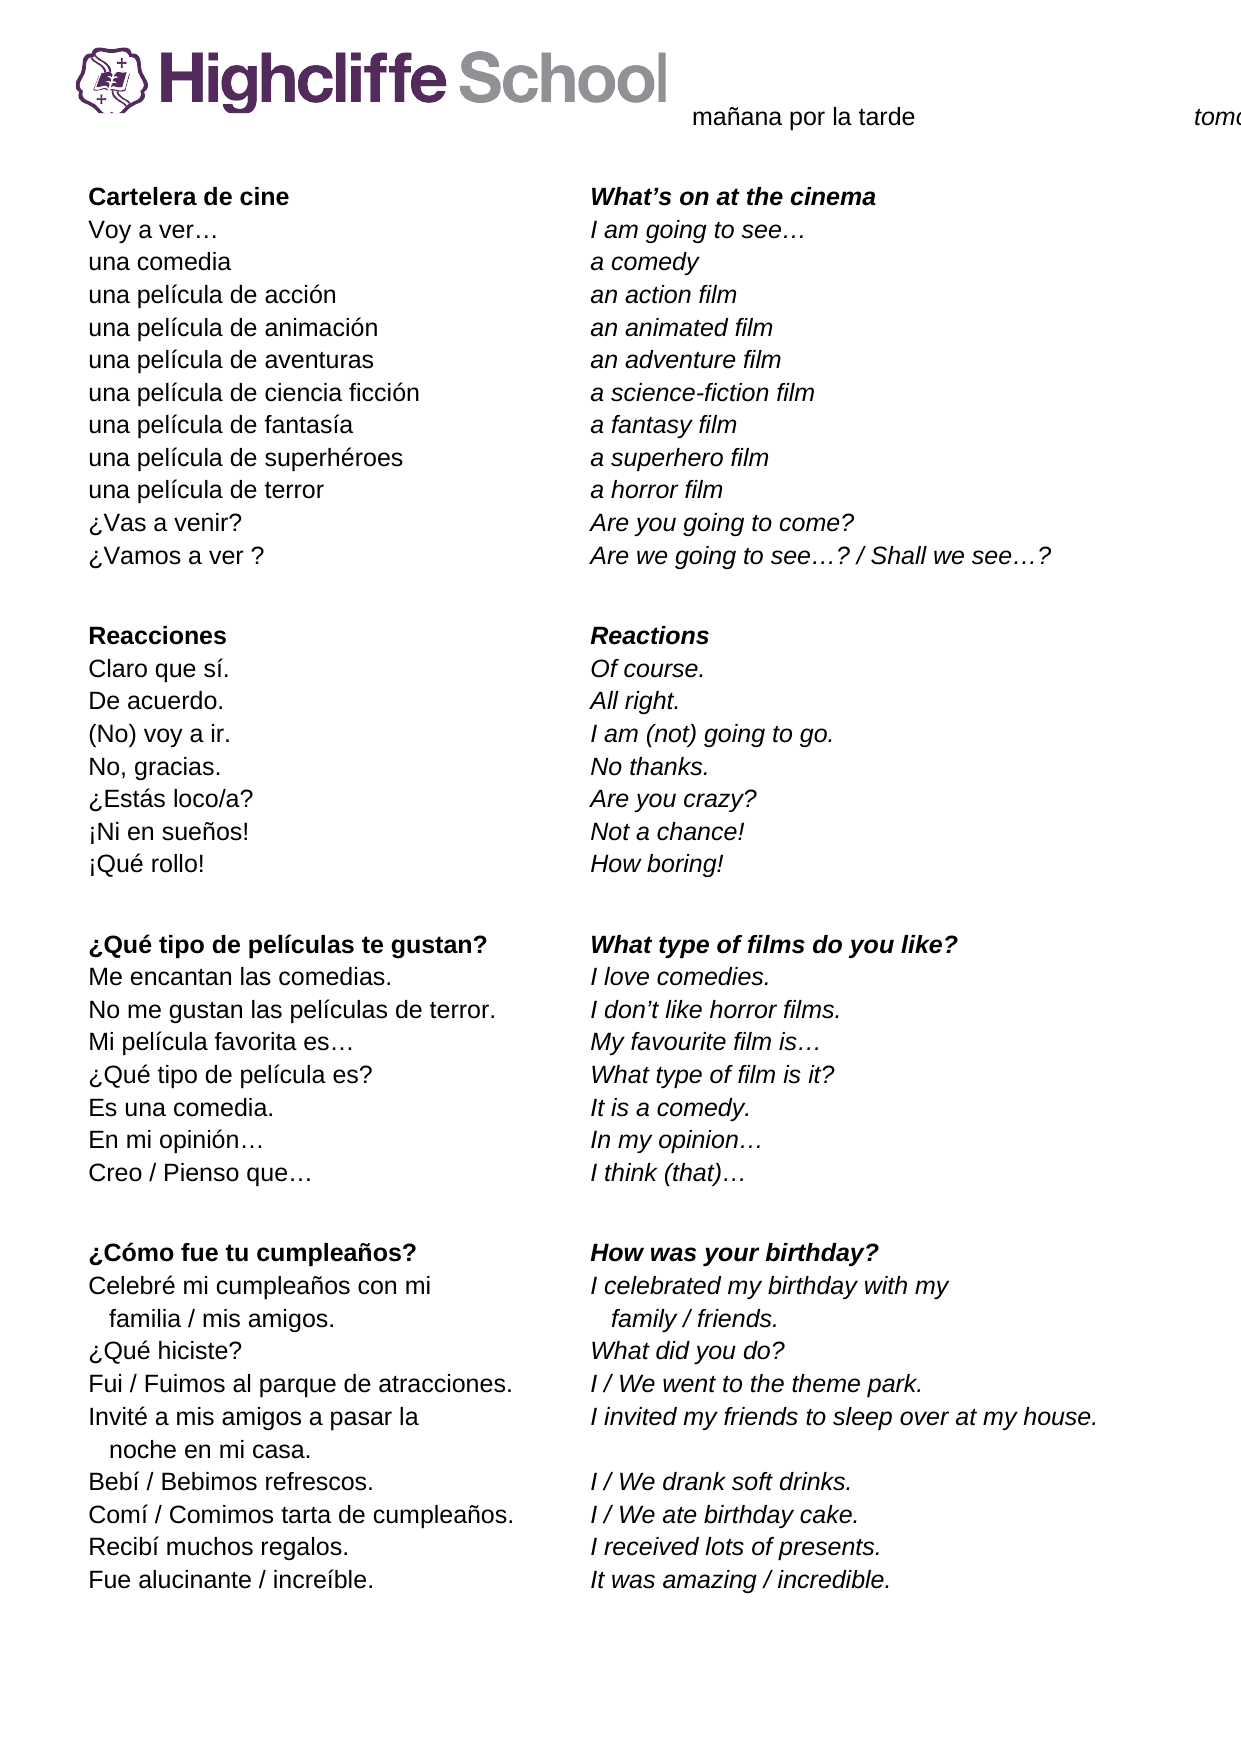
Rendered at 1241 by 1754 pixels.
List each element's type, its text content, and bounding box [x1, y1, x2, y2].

table_cell (No) voy a ir. [82, 719, 584, 751]
table_cell tomorrow afternoon [1188, 102, 1240, 134]
table_cell It is a comedy. [584, 1093, 1116, 1125]
table_cell I don’t like horror films. [584, 995, 1116, 1027]
table_header Cartelera de cine [82, 182, 584, 215]
table_cell De acuerdo. [82, 686, 584, 719]
table_cell Es una comedia. [82, 1093, 584, 1125]
table_cell a horror film [584, 476, 1145, 508]
table_cell Of course. [584, 654, 1101, 686]
table_cell I / We drank soft drinks. [584, 1467, 1145, 1500]
table_cell una comedia [82, 247, 584, 280]
table_cell I invited my friends to sleep over at my house. [584, 1402, 1145, 1467]
table_cell ¿Vamos a ver ? [82, 541, 584, 573]
table_cell Mi película favorita es… [82, 1028, 584, 1060]
table_header ¿Cómo fue tu cumpleaños? [82, 1238, 584, 1271]
table_cell Bebí / Bebimos refrescos. [82, 1467, 584, 1500]
table_cell an animated film [584, 313, 1145, 345]
table_cell a comedy [584, 247, 1145, 280]
table_cell una película de ciencia ficción [82, 378, 584, 410]
table_cell una película de fantasía [82, 410, 584, 443]
table_cell I celebrated my birthday with my family / friends. [584, 1271, 1145, 1336]
table_cell No thanks. [584, 751, 1101, 784]
table_cell ¿Qué hiciste? [82, 1336, 584, 1369]
table_cell In my opinion… [584, 1125, 1116, 1158]
table_cell All right. [584, 686, 1101, 719]
table_cell I received lots of presents. [584, 1533, 1145, 1565]
table_cell Voy a ver… [82, 215, 584, 247]
table_cell I am going to see… [584, 215, 1145, 247]
table_header What’s on at the cinema [584, 182, 1145, 215]
table_cell Invité a mis amigos a pasar la noche en mi casa. [82, 1402, 584, 1467]
table_cell mañana por la tarde [686, 102, 1188, 134]
table_cell a fantasy film [584, 410, 1145, 443]
table_cell Not a chance! [584, 817, 1101, 849]
table_cell an adventure film [584, 345, 1145, 378]
table_cell Creo / Pienso que… [82, 1158, 584, 1190]
picture [75, 47, 665, 113]
table_cell No me gustan las películas de terror. [82, 995, 584, 1027]
table_cell Comí / Comimos tarta de cumpleaños. [82, 1500, 584, 1532]
table_cell I / We ate birthday cake. [584, 1500, 1145, 1532]
table_header How was your birthday? [584, 1238, 1145, 1271]
table_cell Are you crazy? [584, 784, 1101, 817]
table_cell Claro que sí. [82, 654, 584, 686]
table_header ¿Qué tipo de películas te gustan? [82, 930, 584, 962]
table_cell una película de animación [82, 313, 584, 345]
table_cell a science-fiction film [584, 378, 1145, 410]
table_header What type of films do you like? [584, 930, 1116, 962]
table_header Reacciones [82, 621, 584, 654]
table_cell an action film [584, 280, 1145, 312]
table_cell Me encantan las comedias. [82, 962, 584, 995]
table_cell una película de terror [82, 476, 584, 508]
table_cell una película de aventuras [82, 345, 584, 378]
table_cell My favourite film is… [584, 1028, 1116, 1060]
table_cell Recibí muchos regalos. [82, 1533, 584, 1565]
table_cell ¿Vas a venir? [82, 508, 584, 541]
table_cell Are you going to come? [584, 508, 1145, 541]
table_cell ¿Estás loco/a? [82, 784, 584, 817]
table_cell una película de superhéroes [82, 443, 584, 476]
table_cell What did you do? [584, 1336, 1145, 1369]
table_cell a superhero film [584, 443, 1145, 476]
table_cell ¿Qué tipo de película es? [82, 1060, 584, 1093]
table_cell Are we going to see…? / Shall we see…? [584, 541, 1145, 573]
table_cell Fui / Fuimos al parque de atracciones. [82, 1369, 584, 1402]
table_cell Celebré mi cumpleaños con mi familia / mis amigos. [82, 1271, 584, 1336]
table_cell ¡Ni en sueños! [82, 817, 584, 849]
table_cell ¡Qué rollo! [82, 849, 584, 882]
table_cell How boring! [584, 849, 1101, 882]
table_cell No, gracias. [82, 751, 584, 784]
table_cell I think (that)… [584, 1158, 1116, 1190]
table_cell I / We went to the theme park. [584, 1369, 1145, 1402]
table_cell It was amazing / incredible. [584, 1565, 1145, 1598]
table_cell una película de acción [82, 280, 584, 312]
table_cell En mi opinión… [82, 1125, 584, 1158]
table_cell What type of film is it? [584, 1060, 1116, 1093]
table_cell Fue alucinante / increíble. [82, 1565, 584, 1598]
table_header Reactions [584, 621, 1101, 654]
table_cell I am (not) going to go. [584, 719, 1101, 751]
table_cell I love comedies. [584, 962, 1116, 995]
